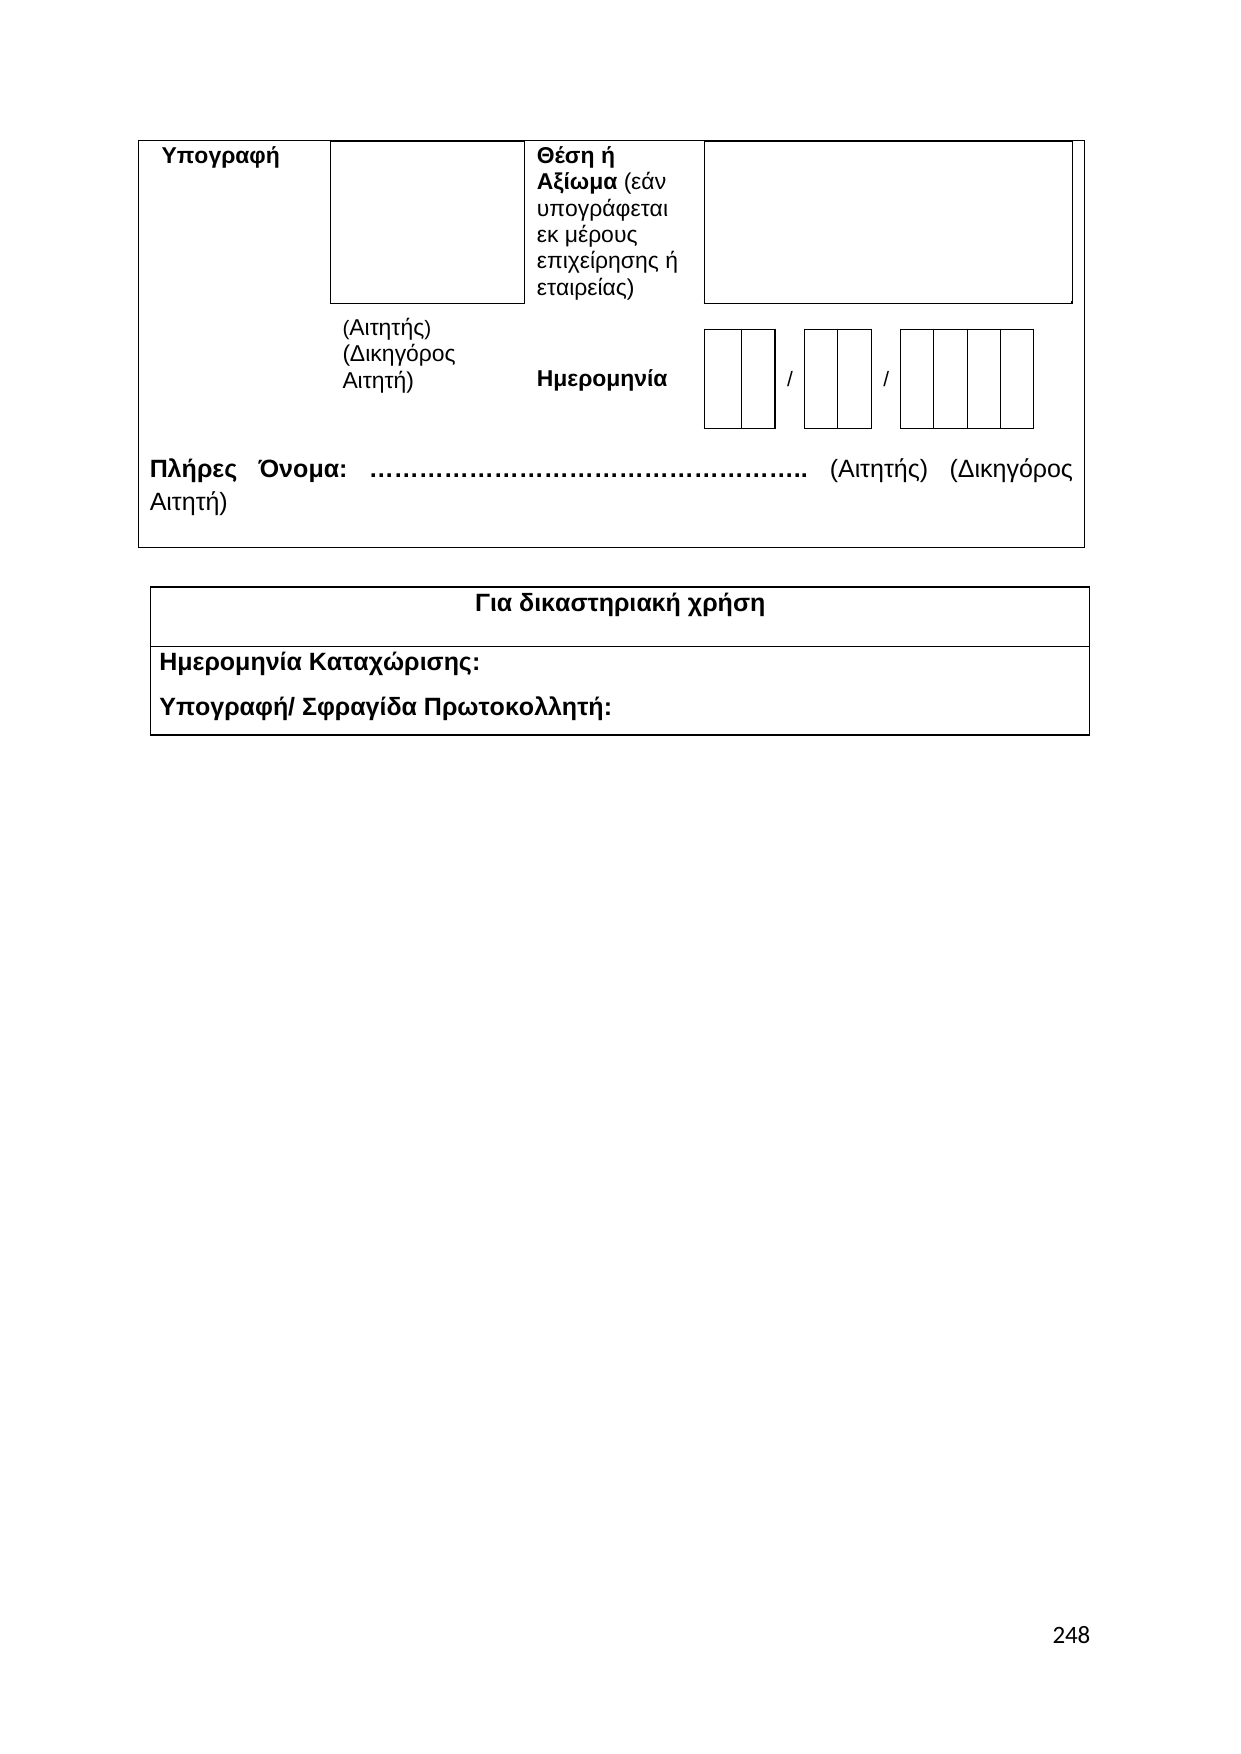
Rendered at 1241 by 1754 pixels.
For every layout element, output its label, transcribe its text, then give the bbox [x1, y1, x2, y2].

table_header [151, 588, 1089, 646]
table_header Πλήρες Όνομα: …………………………………………….. (Αιτητής) (Δικηγόρος Αιτητή) [139, 141, 1084, 547]
table_header [151, 647, 1089, 734]
